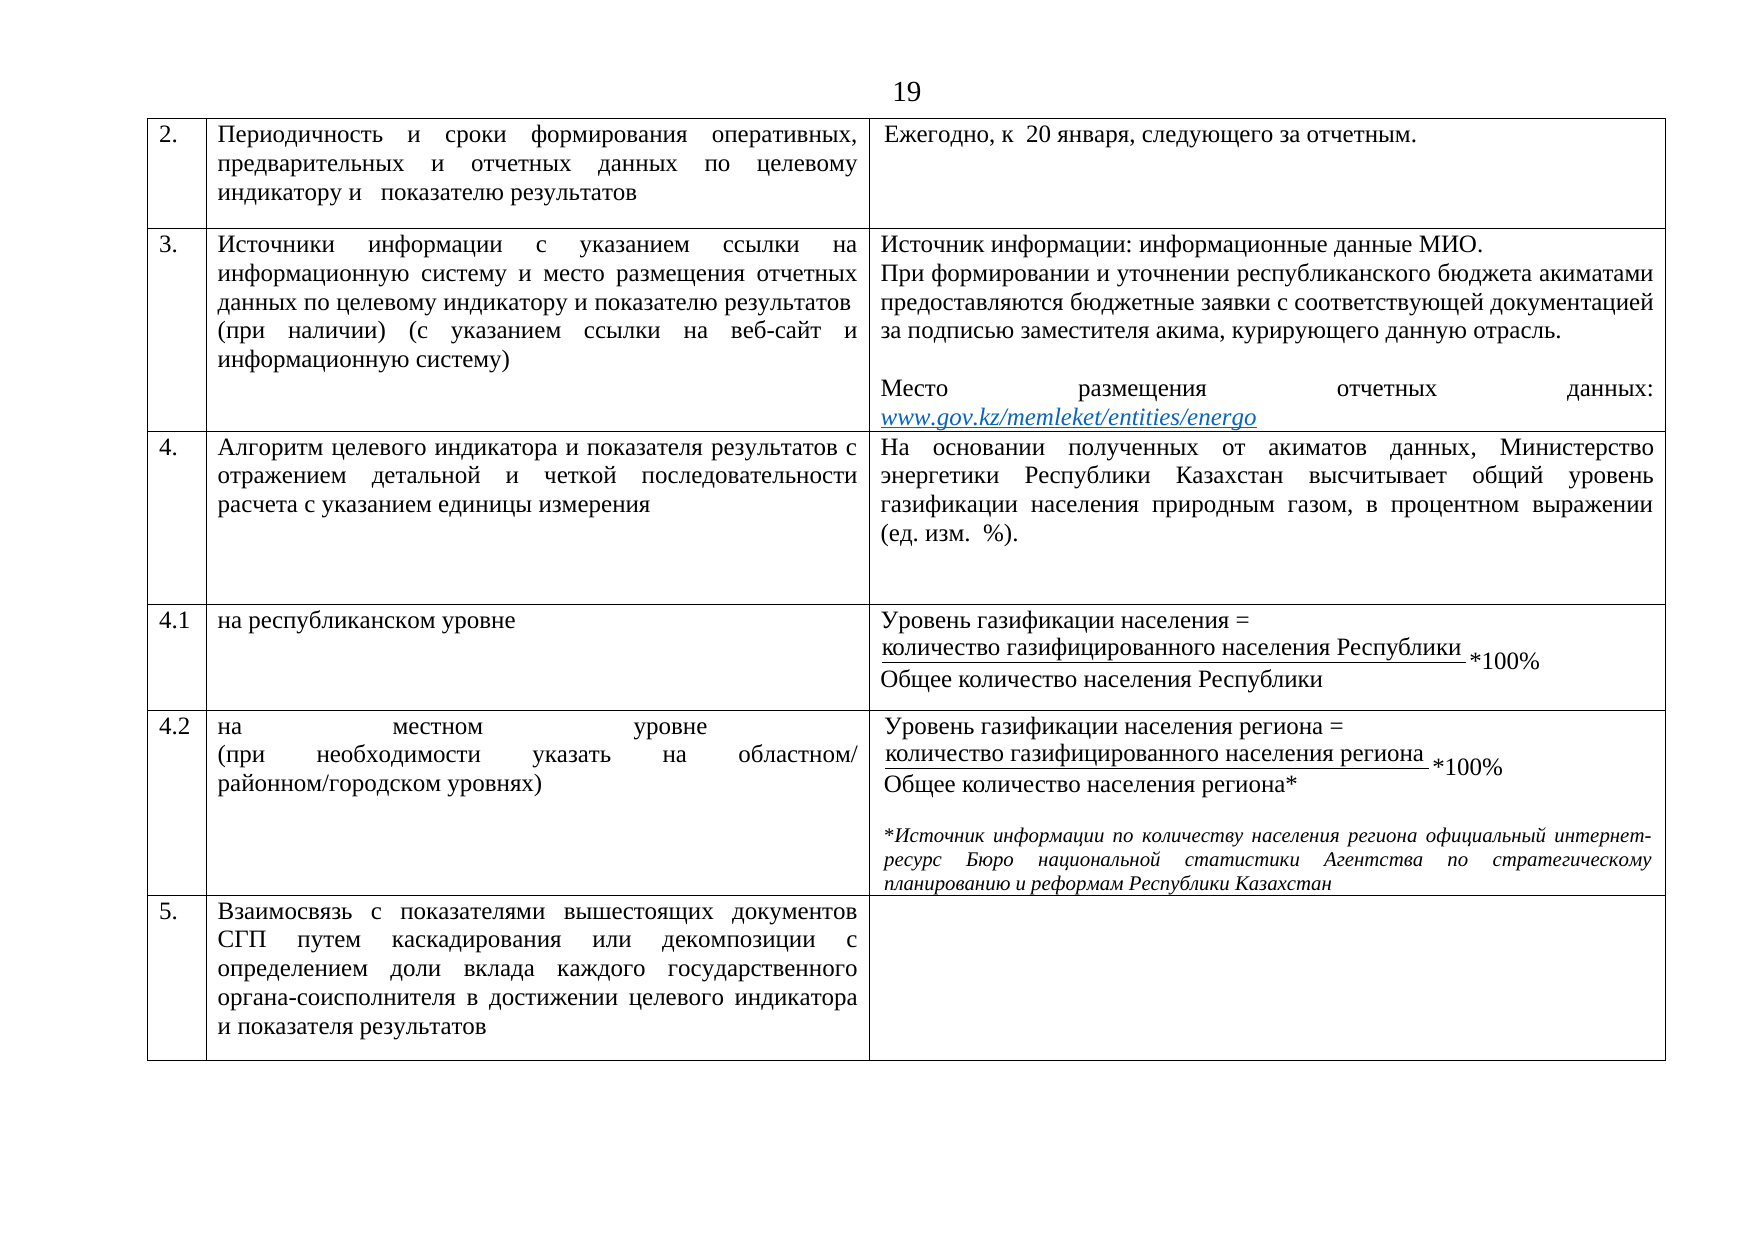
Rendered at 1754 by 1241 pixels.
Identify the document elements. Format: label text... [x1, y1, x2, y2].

table_cell 2. [148, 119, 206, 228]
table_cell 4.2 [148, 711, 206, 895]
table_cell Ежегодно, к 20 января, следующего за отчетным. [870, 119, 1665, 228]
table_cell Уровень газификации населения = [870, 605, 1665, 710]
table_cell 4. [148, 432, 206, 604]
table_cell 3. [148, 229, 206, 431]
table_cell на местном уровне (при необходимости указать на областном/ районном/городском уровнях) [207, 711, 869, 895]
table_cell 5. [148, 896, 206, 1060]
table_cell на республиканском уровне [207, 605, 869, 710]
table_cell Уровень газификации населения региона = *Источник информации по количеству населения региона официальный интернет-ресурс Бюро национальной статистики Агентства по стратегическому планированию и реформам Республики Казахстан [870, 711, 1665, 895]
table_cell Периодичность и сроки формирования оперативных, предварительных и отчетных данных по целевому индикатору и показателю результатов [207, 119, 869, 228]
table_cell Источники информации с указанием ссылки на информационную систему и место размещения отчетных данных по целевому индикатору и показателю результатов (при наличии) (с указанием ссылки на веб-сайт и информационную систему) [207, 229, 869, 431]
table_cell [870, 896, 1665, 1060]
table_cell Алгоритм целевого индикатора и показателя результатов с отражением детальной и четкой последовательности расчета с указанием единицы измерения [207, 432, 869, 604]
table_cell Источник информации: информационные данные МИО. При формировании и уточнении республиканского бюджета акиматами предоставляются бюджетные заявки с соответствующей документацией за подписью заместителя акима, курирующего данную отрасль. Место размещения отчетных данных: www.gov.kz/memleket/entities/energo [870, 229, 1665, 431]
table_cell 4.1 [148, 605, 206, 710]
table_cell Взаимосвязь с показателями вышестоящих документов СГП путем каскадирования или декомпозиции с определением доли вклада каждого государственного органа-соисполнителя в достижении целевого индикатора и показателя результатов [207, 896, 869, 1060]
table_cell На основании полученных от акиматов данных, Министерство энергетики Республики Казахстан высчитывает общий уровень газификации населения природным газом, в процентном выражении (ед. изм. %). [870, 432, 1665, 604]
